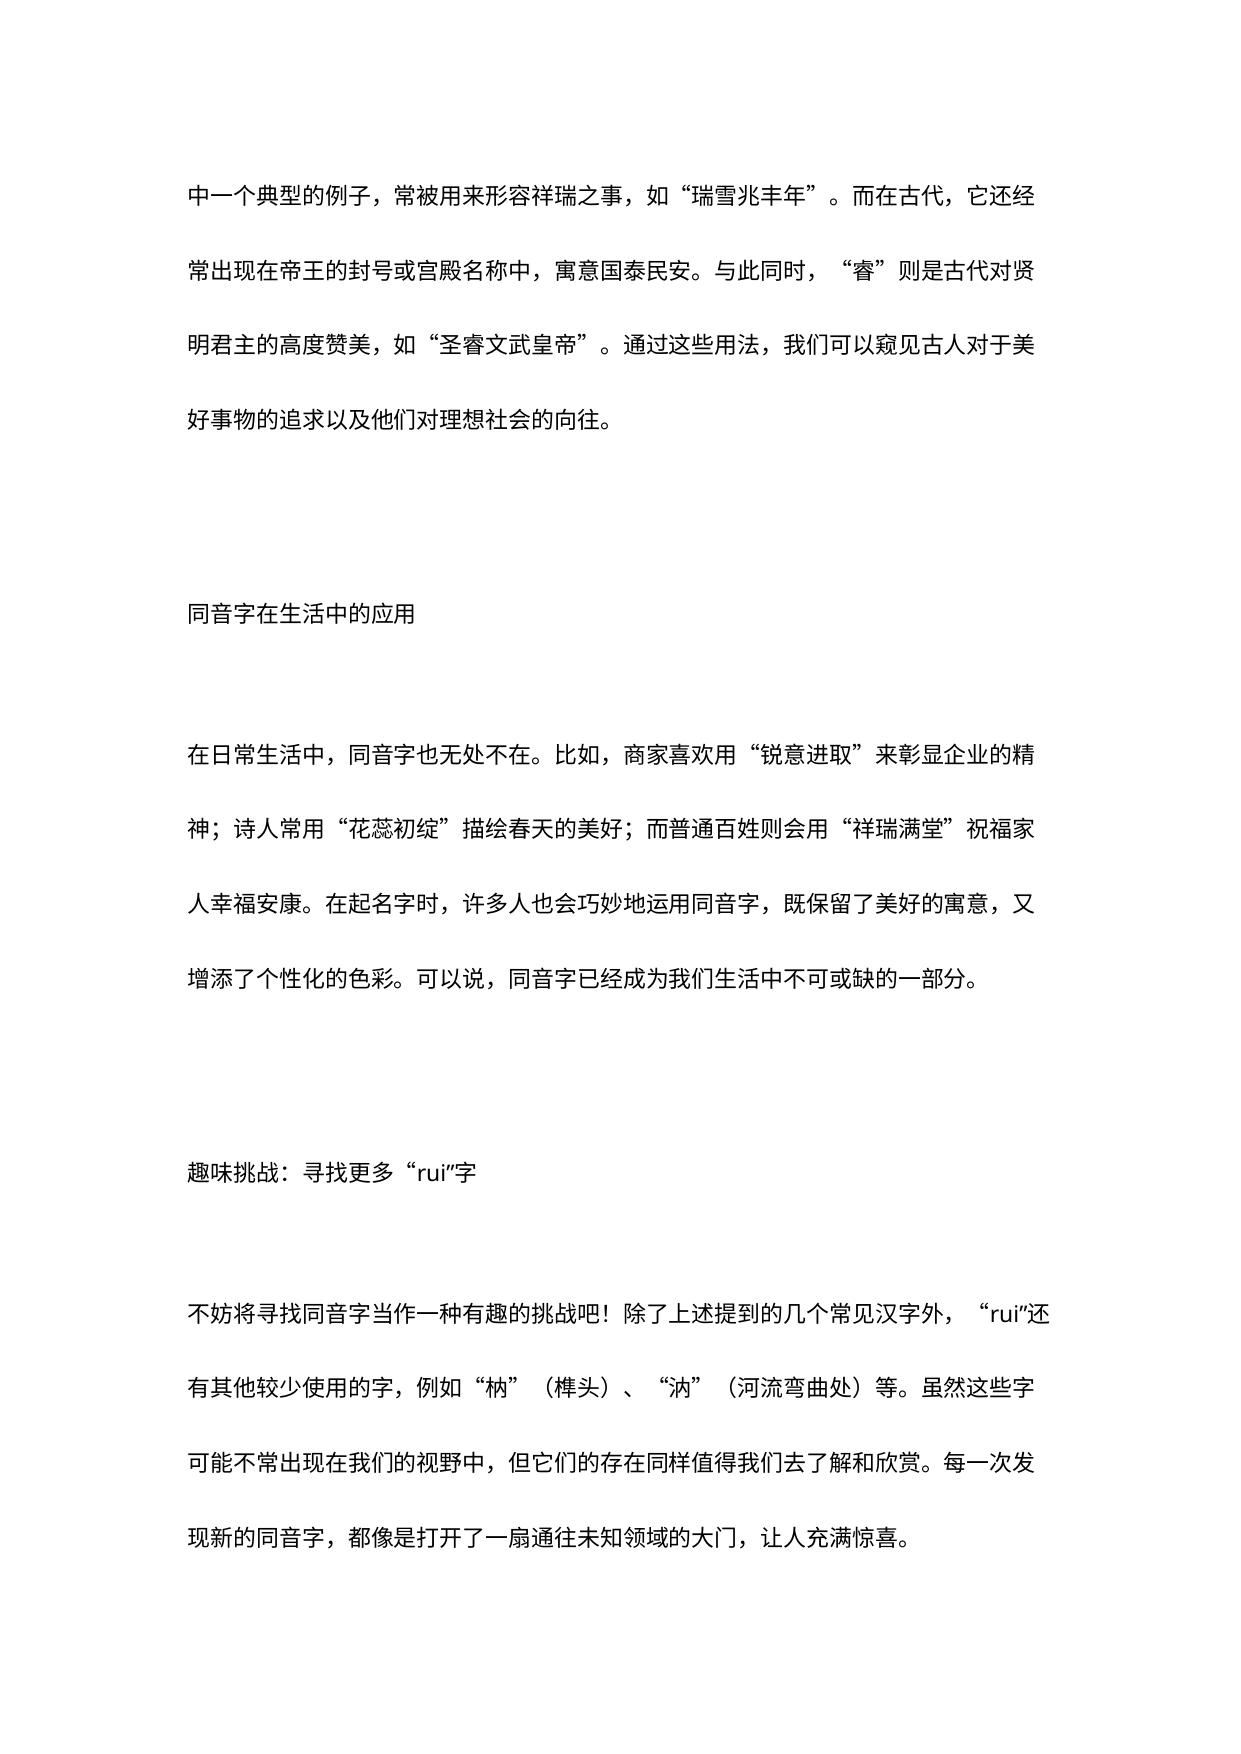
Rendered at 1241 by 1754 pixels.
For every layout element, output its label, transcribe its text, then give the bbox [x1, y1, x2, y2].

text 同音字在生活中的应用 [187, 580, 1053, 645]
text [187, 162, 1053, 451]
text 在日常生活中，同音字也无处不在。比如，商家喜欢用“锐意进取”来彰显企业的精神；诗人常用“花蕊初绽”描绘春天的美好；而普通百姓则会用“祥瑞满堂”祝福家人幸福安康。在起名字时，许多人也会巧妙地运用同音字，既保留了美好的寓意，又增添了个性化的色彩。可以说，同音字已经成为我们生活中不可或缺的一部分。 [187, 721, 1053, 1010]
text 不妨将寻找同音字当作一种有趣的挑战吧！除了上述提到的几个常见汉字外，“rui”还有其他较少使用的字，例如“枘”（榫头）、“汭”（河流弯曲处）等。虽然这些字可能不常出现在我们的视野中，但它们的存在同样值得我们去了解和欣赏。每一次发现新的同音字，都像是打开了一扇通往未知领域的大门，让人充满惊喜。 [187, 1279, 1053, 1569]
text 趣味挑战：寻找更多“rui”字 [187, 1139, 1053, 1204]
